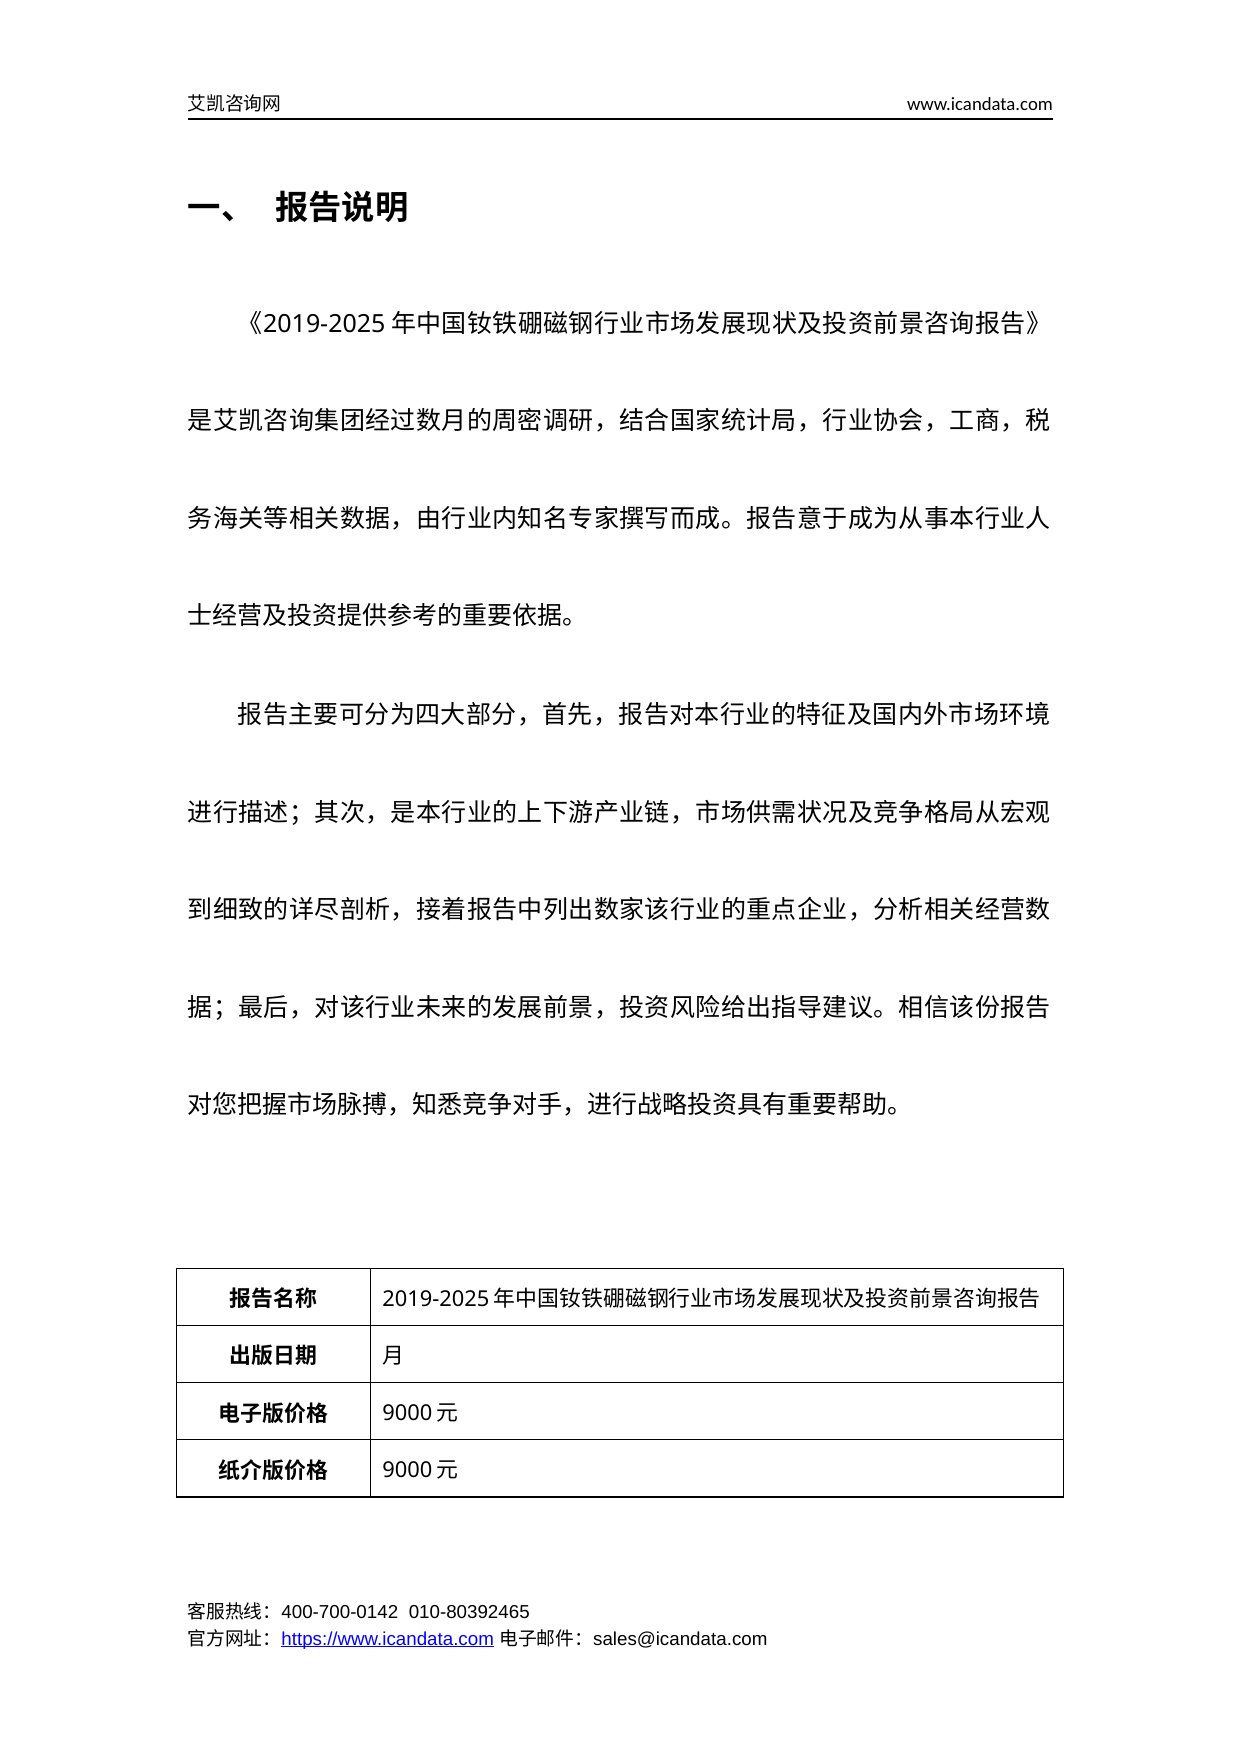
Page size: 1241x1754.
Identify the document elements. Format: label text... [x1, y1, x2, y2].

table_cell 纸介版价格 [177, 1440, 370, 1496]
table_cell 9000元 [371, 1440, 1063, 1496]
table_cell 月 [371, 1326, 1063, 1382]
text 报告主要可分为四大部分，首先，报告对本行业的特征及国内外市场环境进行描述；其次，是本行业的上下游产业链，市场供需状况及竞争格局从宏观到细致的详尽剖析，接着报告中列出数家该行业的重点企业，分析相关经营数据；最后，对该行业未来的发展前景，投资风险给出指导建议。相信该份报告对您把握市场脉搏，知悉竞争对手，进行战略投资具有重要帮助。 [187, 681, 1053, 1136]
text 《2019-2025年中国钕铁硼磁钢行业市场发展现状及投资前景咨询报告》是艾凯咨询集团经过数月的周密调研，结合国家统计局，行业协会，工商，税务海关等相关数据，由行业内知名专家撰写而成。报告意于成为从事本行业人士经营及投资提供参考的重要依据。 [187, 289, 1053, 646]
table_header 报告名称 [177, 1269, 370, 1325]
subtitle 报告说明 [187, 172, 1053, 237]
table_cell 9000元 [371, 1383, 1063, 1439]
table_header 2019-2025年中国钕铁硼磁钢行业市场发展现状及投资前景咨询报告 [371, 1269, 1063, 1325]
table_cell 电子版价格 [177, 1383, 370, 1439]
table_cell 出版日期 [177, 1326, 370, 1382]
